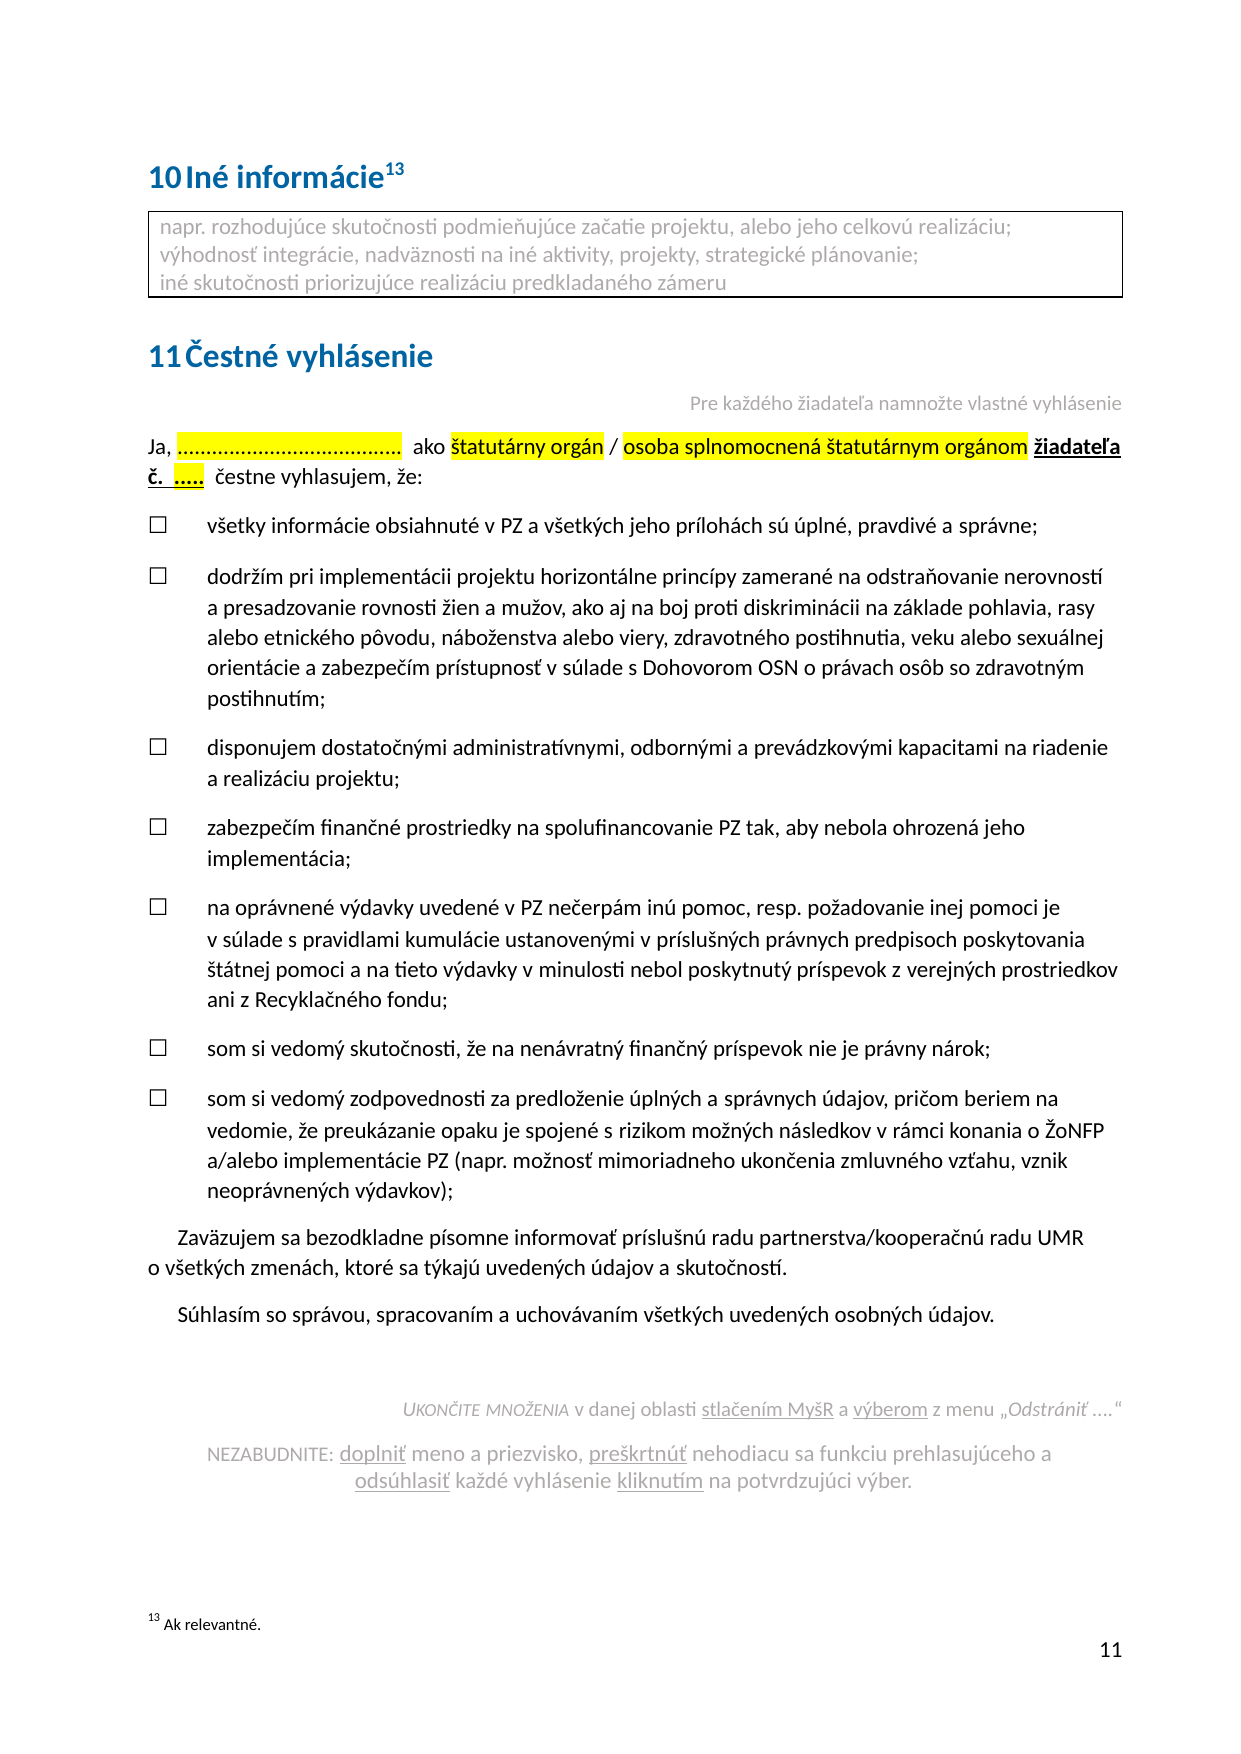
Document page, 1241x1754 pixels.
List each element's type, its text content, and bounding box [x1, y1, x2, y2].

text Ukončite množenia v danej oblasti stlačením MyšR a výberom z menu „Odstrániť ....“ [148, 1394, 1122, 1422]
subtitle Čestné vyhlásenie [148, 335, 1122, 376]
text NEZABUDNITE: doplniť meno a priezvisko, preškrtnúť nehodiacu sa funkciu prehlasujúceho a odsúhlasiť každé vyhlásenie kliknutím na potvrdzujúci výber. [207, 1439, 1122, 1495]
text Pre každého žiadateľa namnožte vlastné vyhlásenie [148, 390, 1122, 416]
table_header napr. rozhodujúce skutočnosti podmieňujúce začatie projektu, alebo jeho celkovú realizáciu; výhodnosť integrácie, nadväznosti na iné aktivity, projekty, strategické plánovanie; iné skutočnosti priorizujúce realizáciu predkladaného zámeru [149, 212, 1122, 296]
subtitle Iné informácie [148, 156, 1122, 197]
